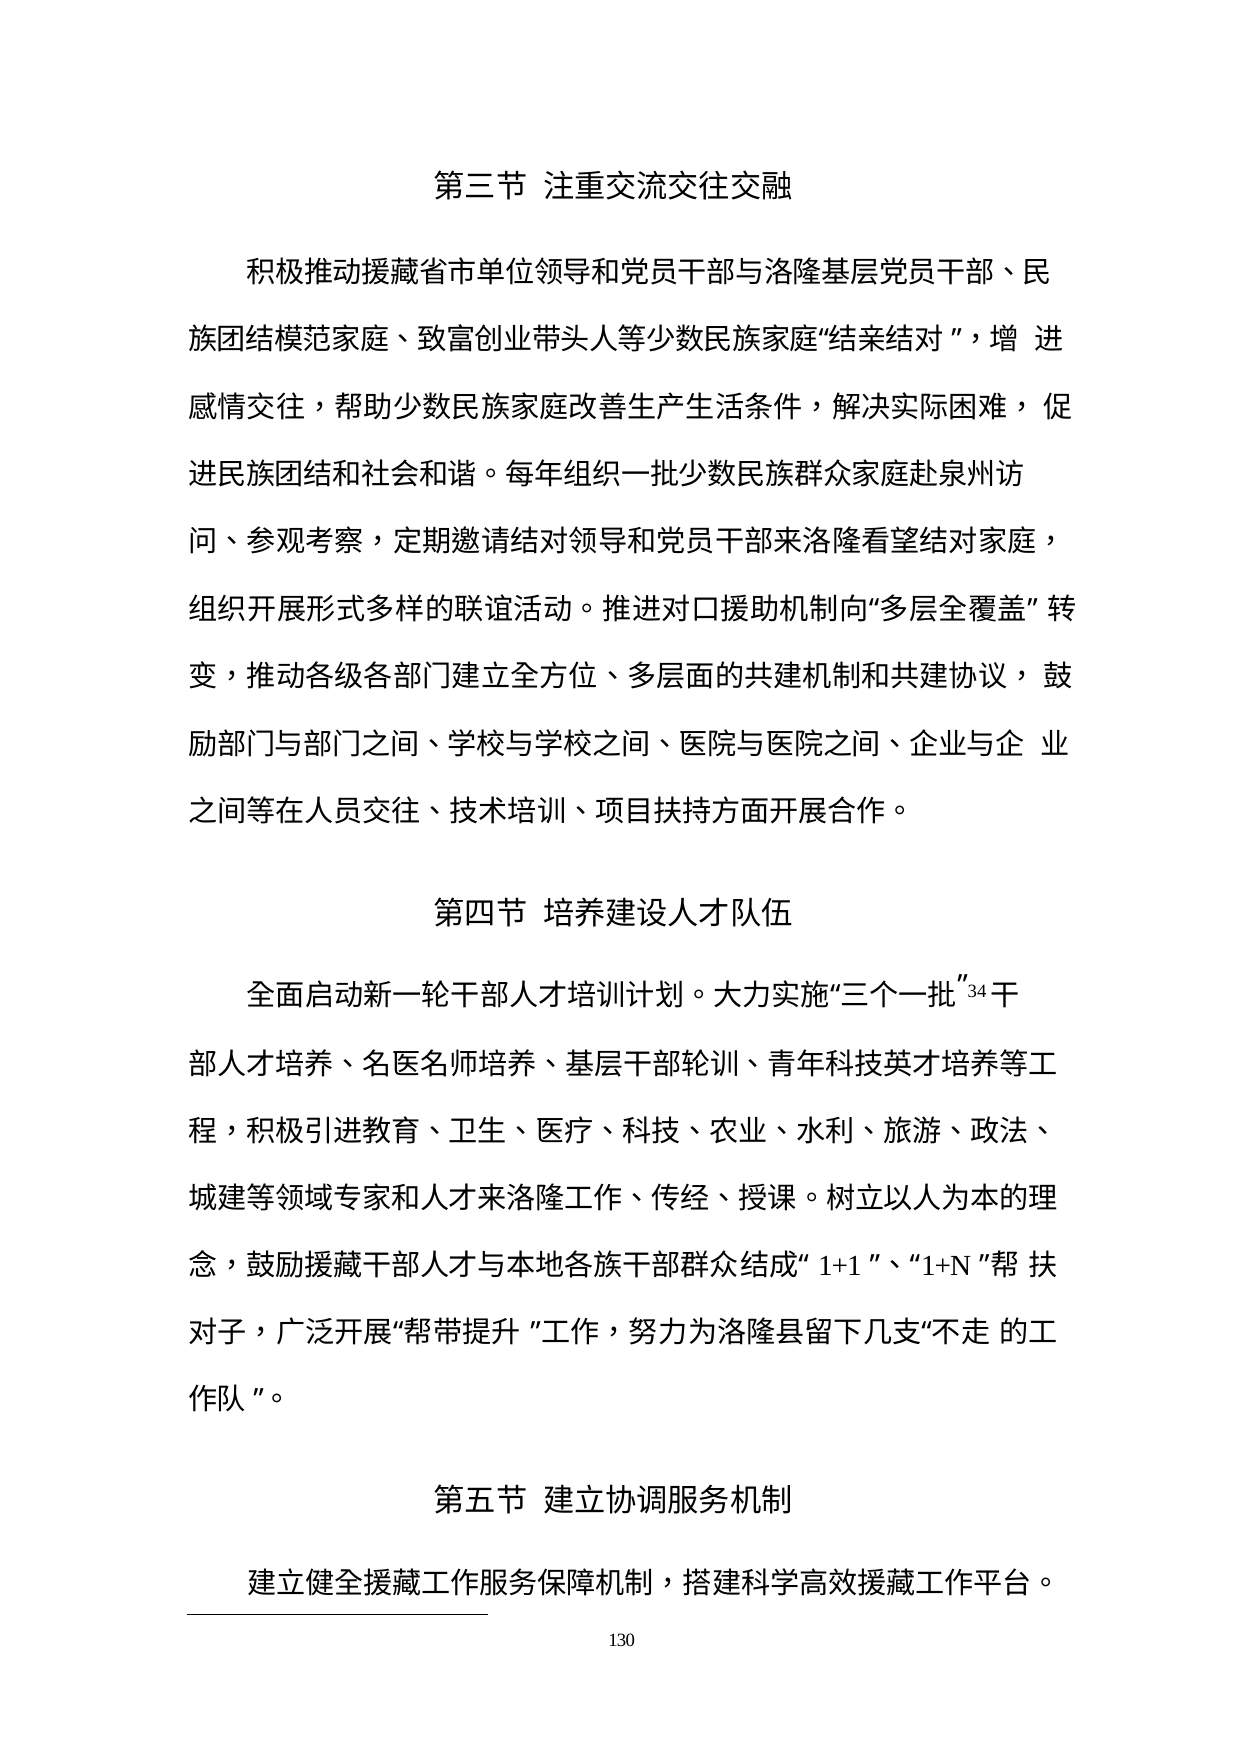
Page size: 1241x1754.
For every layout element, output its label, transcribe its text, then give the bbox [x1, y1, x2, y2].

text 部人才培养、名医名师培养、基层干部轮训、青年科技英才培养等工 程，积极引进教育、卫生、医疗、科技、农业、水利、旅游、政法、 城建等领域专家和人才来洛隆工作、传经、授课。树立以人为本的理 念，鼓励援藏干部人才与本地各族干部群众结成“ 1+1 ”、“1+N ”帮 扶对子，广泛开展“帮带提升 ”工作，努力为洛隆县留下几支“不走 的工作队 ”。 [188, 1043, 1058, 1418]
text 积极推动援藏省市单位领导和党员干部与洛隆基层党员干部、民 族团结模范家庭、致富创业带头人等少数民族家庭“结亲结对 ”，增 进感情交往，帮助少数民族家庭改善生产生活条件，解决实际困难， 促进民族团结和社会和谐。每年组织一批少数民族群众家庭赴泉州访 问、参观考察，定期邀请结对领导和党员干部来洛隆看望结对家庭， 组织开展形式多样的联谊活动。推进对口援助机制向“多层全覆盖” 转变，推动各级各部门建立全方位、多层面的共建机制和共建协议， 鼓励部门与部门之间、学校与学校之间、医院与医院之间、企业与企 业之间等在人员交往、技术培训、项目扶持方面开展合作。 [188, 251, 1077, 830]
text 第四节 培养建设人才队伍 [433, 893, 1077, 932]
text 建立健全援藏工作服务保障机制，搭建科学高效援藏工作平台。 [247, 1564, 1077, 1601]
text 第三节 注重交流交往交融 [433, 166, 1077, 206]
text 全面启动新一轮干部人才培训计划。大力实施“三个一批”34干 [246, 977, 1077, 1013]
text 第五节 建立协调服务机制 [433, 1481, 1077, 1520]
